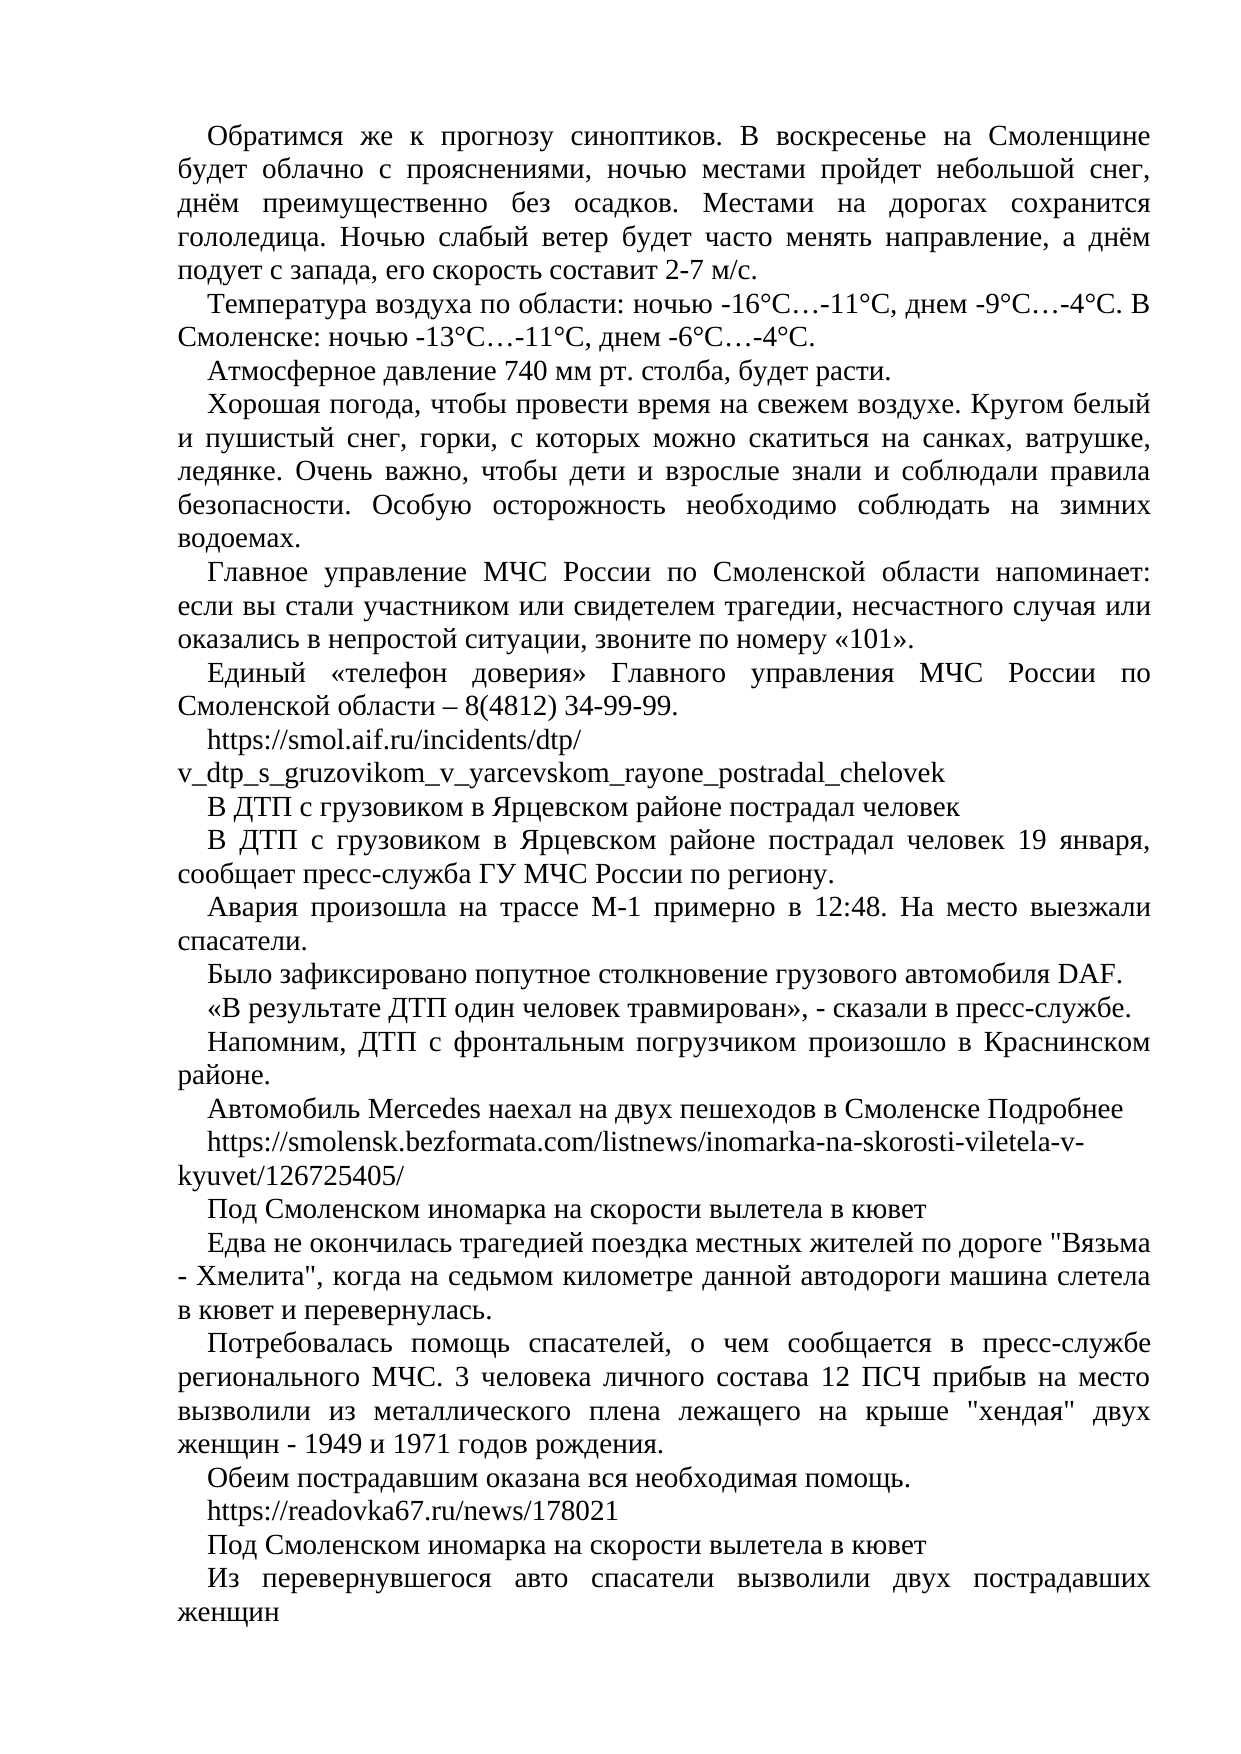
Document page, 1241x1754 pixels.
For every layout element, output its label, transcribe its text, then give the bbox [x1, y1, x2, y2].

text Было зафиксировано попутное столкновение грузового автомобиля DAF. [177, 957, 1152, 990]
text Из перевернувшегося авто спасатели вызволили двух пострадавших женщин [177, 1560, 1152, 1627]
text В ДТП с грузовиком в Ярцевском районе пострадал человек 19 января, сообщает пресс-служба ГУ МЧС России по региону. [177, 822, 1152, 889]
text Под Смоленском иномарка на скорости вылетела в кювет [177, 1527, 1152, 1560]
text Температура воздуха по области: ночью -16°C…-11°C, днем -9°C…-4°C. В Смоленске: ночью -13°C…-11°C, днем -6°C…-4°C. [177, 286, 1152, 353]
text Атмосферное давление 740 мм рт. столба, будет расти. [177, 353, 1152, 386]
text Обратимся же к прогнозу синоптиков. В воскресенье на Смоленщине будет облачно с прояснениями, ночью местами пройдет небольшой снег, днём преимущественно без осадков. Местами на дорогах сохранится гололедица. Ночью слабый ветер будет часто менять направление, а днём подует с запада, его скорость составит 2-7 м/с. [177, 118, 1152, 286]
text Под Смоленском иномарка на скорости вылетела в кювет [177, 1191, 1152, 1225]
text «В результате ДТП один человек травмирован», - сказали в пресс-службе. [177, 990, 1152, 1024]
text https://smol.aif.ru/incidents/dtp/v_dtp_s_gruzovikom_v_yarcevskom_rayone_postradal_chelovek [177, 722, 1152, 789]
text Автомобиль Mercedes наехал на двух пешеходов в Смоленске Подробнее [177, 1091, 1152, 1124]
text Хорошая погода, чтобы провести время на свежем воздухе. Кругом белый и пушистый снег, горки, с которых можно скатиться на санках, ватрушке, ледянке. Очень важно, чтобы дети и взрослые знали и соблюдали правила безопасности. Особую осторожность необходимо соблюдать на зимних водоемах. [177, 386, 1152, 554]
text https://smolensk.bezformata.com/listnews/inomarka-na-skorosti-viletela-v-kyuvet/126725405/ [177, 1124, 1152, 1191]
text Потребовалась помощь спасателей, о чем сообщается в пресс-службе регионального МЧС. 3 человека личного состава 12 ПСЧ прибыв на место вызволили из металлического плена лежащего на крыше "хендая" двух женщин - 1949 и 1971 годов рождения. [177, 1326, 1152, 1460]
text Напомним, ДТП с фронтальным погрузчиком произошло в Краснинском районе. [177, 1024, 1152, 1091]
text Единый «телефон доверия» Главного управления МЧС России по Смоленской области – 8(4812) 34-99-99. [177, 655, 1152, 722]
text https://readovka67.ru/news/178021 [177, 1493, 1152, 1527]
text Главное управление МЧС России по Смоленской области напоминает: если вы стали участником или свидетелем трагедии, несчастного случая или оказались в непростой ситуации, звоните по номеру «101». [177, 554, 1152, 655]
text В ДТП с грузовиком в Ярцевском районе пострадал человек [177, 789, 1152, 822]
text Авария произошла на трассе М-1 примерно в 12:48. На место выезжали спасатели. [177, 889, 1152, 957]
text Обеим пострадавшим оказана вся необходимая помощь. [177, 1460, 1152, 1493]
